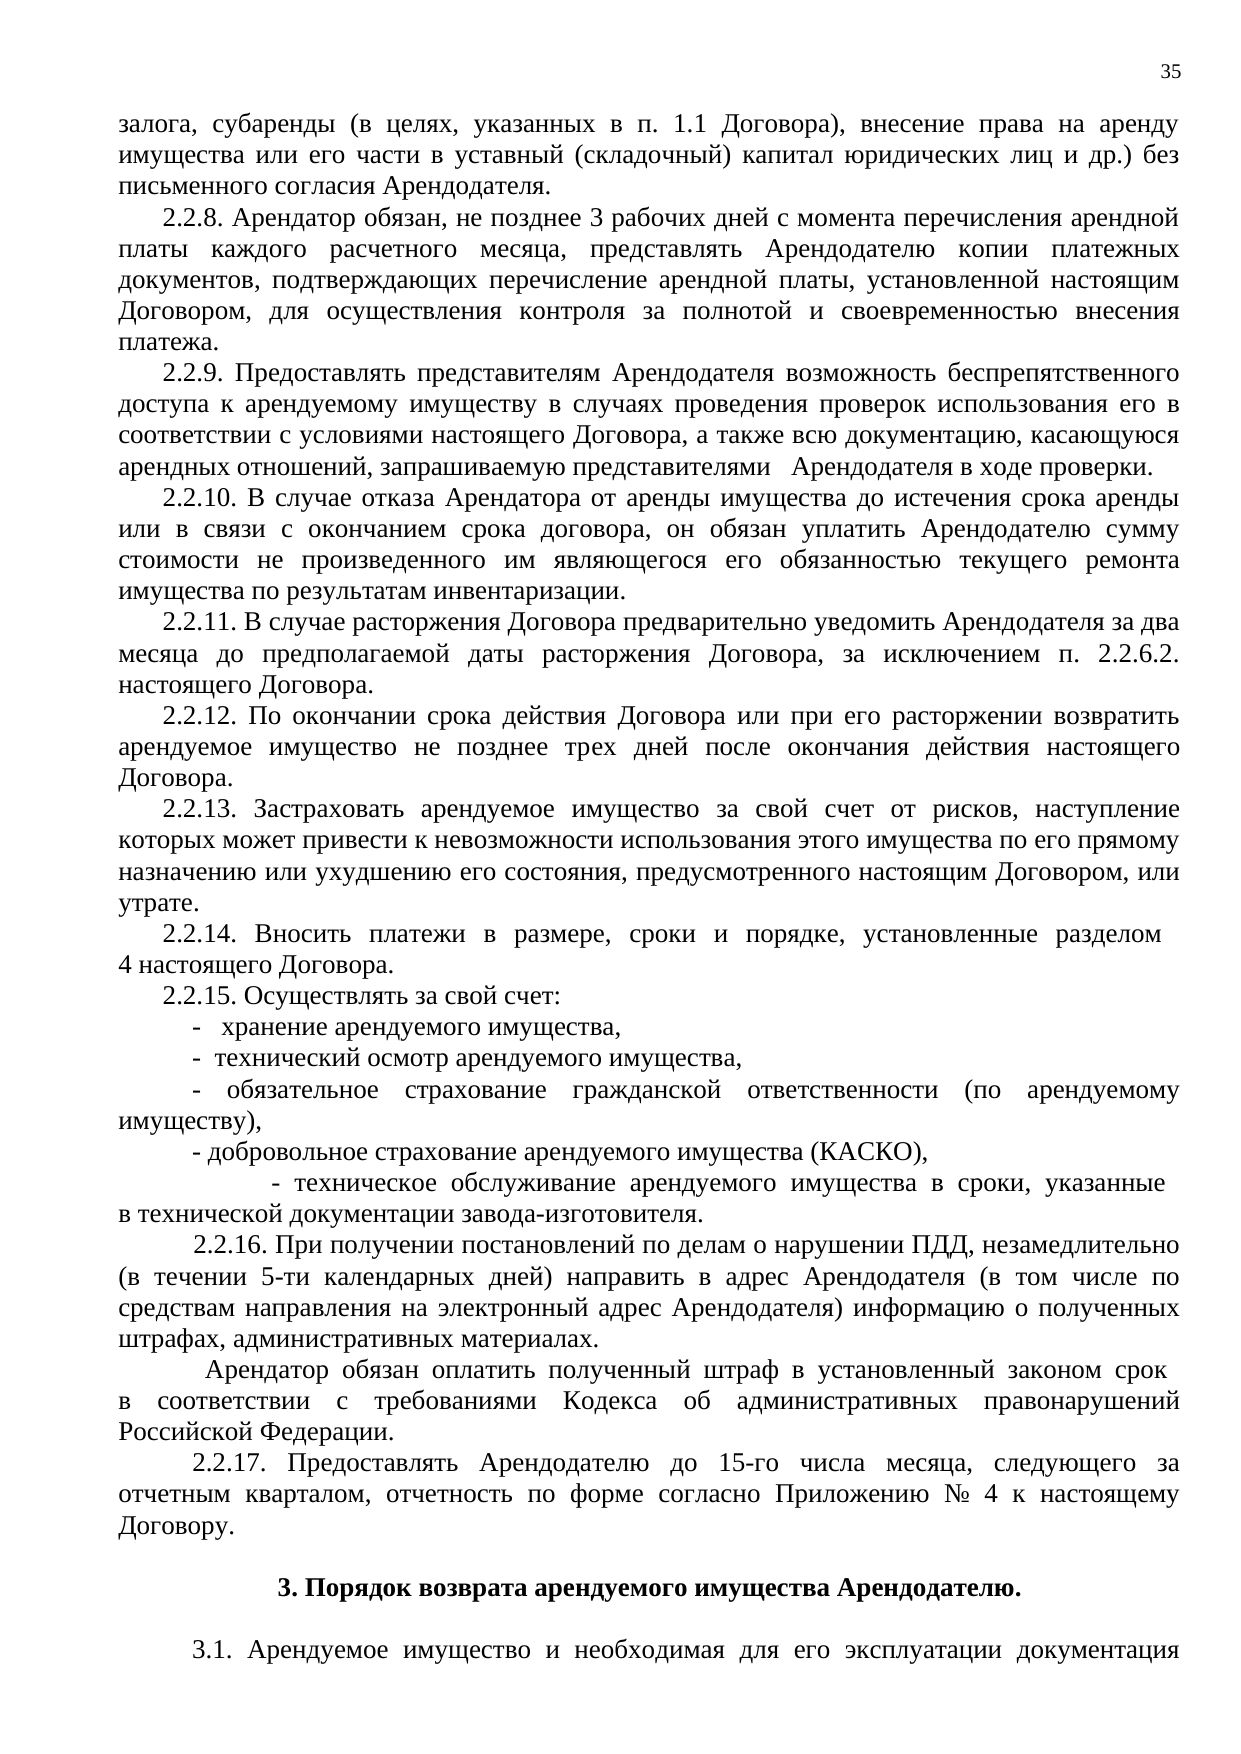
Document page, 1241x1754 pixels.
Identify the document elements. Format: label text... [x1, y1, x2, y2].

text 2.2.15. Осуществлять за свой счет: [118, 979, 1181, 1010]
text 2.2.11. В случае расторжения Договора предварительно уведомить Арендодателя за два месяца до предполагаемой даты расторжения Договора, за исключением п. 2.2.6.2. настоящего Договора. [118, 606, 1181, 699]
text 2.2.17. Предоставлять Арендодателю до 15-го числа месяца, следующего за отчетным кварталом, отчетность по форме согласно Приложению № 4 к настоящему Договору. [118, 1446, 1181, 1540]
text Арендатор обязан оплатить полученный штраф в установленный законом срок в соответствии с требованиями Кодекса об административных правонарушений Российской Федерации. [118, 1353, 1181, 1446]
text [118, 1633, 1181, 1664]
text - хранение арендуемого имущества, [118, 1010, 1181, 1042]
text 2.2.8. Арендатор обязан, не позднее 3 рабочих дней с момента перечисления арендной платы каждого расчетного месяца, представлять Арендодателю копии платежных документов, подтверждающих перечисление арендной платы, установленной настоящим Договором, для осуществления контроля за полнотой и своевременностью внесения платежа. [118, 201, 1181, 356]
text - обязательное страхование гражданской ответственности (по арендуемому имуществу), [118, 1073, 1181, 1135]
text 2.2.12. По окончании срока действия Договора или при его расторжении возвратить арендуемое имущество не позднее трех дней после окончания действия настоящего Договора. [118, 699, 1181, 792]
text 2.2.10. В случае отказа Арендатора от аренды имущества до истечения срока аренды или в связи с окончанием срока договора, он обязан уплатить Арендодателю сумму стоимости не произведенного им являющегося его обязанностью текущего ремонта имущества по результатам инвентаризации. [118, 481, 1181, 606]
text - добровольное страхование арендуемого имущества (КАСКО), [118, 1135, 1181, 1166]
text 3. Порядок возврата арендуемого имущества Арендодателю. [118, 1571, 1181, 1602]
text - технический осмотр арендуемого имущества, [118, 1042, 1181, 1073]
text 2.2.9. Предоставлять представителям Арендодателя возможность беспрепятственного доступа к арендуемому имуществу в случаях проведения проверок использования его в соответствии с условиями настоящего Договора, а также всю документацию, касающуюся арендных отношений, запрашиваемую представителями Арендодателя в ходе проверки. [118, 356, 1181, 481]
text 2.2.14. Вносить платежи в размере, сроки и порядке, установленные разделом 4 настоящего Договора. [118, 917, 1181, 979]
text 2.2.13. Застраховать арендуемое имущество за свой счет от рисков, наступление которых может привести к невозможности использования этого имущества по его прямому назначению или ухудшению его состояния, предусмотренного настоящим Договором, или утрате. [118, 792, 1181, 917]
text - техническое обслуживание арендуемого имущества в сроки, указанные в технической документации завода-изготовителя. [118, 1166, 1181, 1228]
text 2.2.16. При получении постановлений по делам о нарушении ПДД, незамедлительно (в течении 5-ти календарных дней) направить в адрес Арендодателя (в том числе по средствам направления на электронный адрес Арендодателя) информацию о полученных штрафах, административных материалах. [118, 1228, 1181, 1353]
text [118, 107, 1181, 201]
